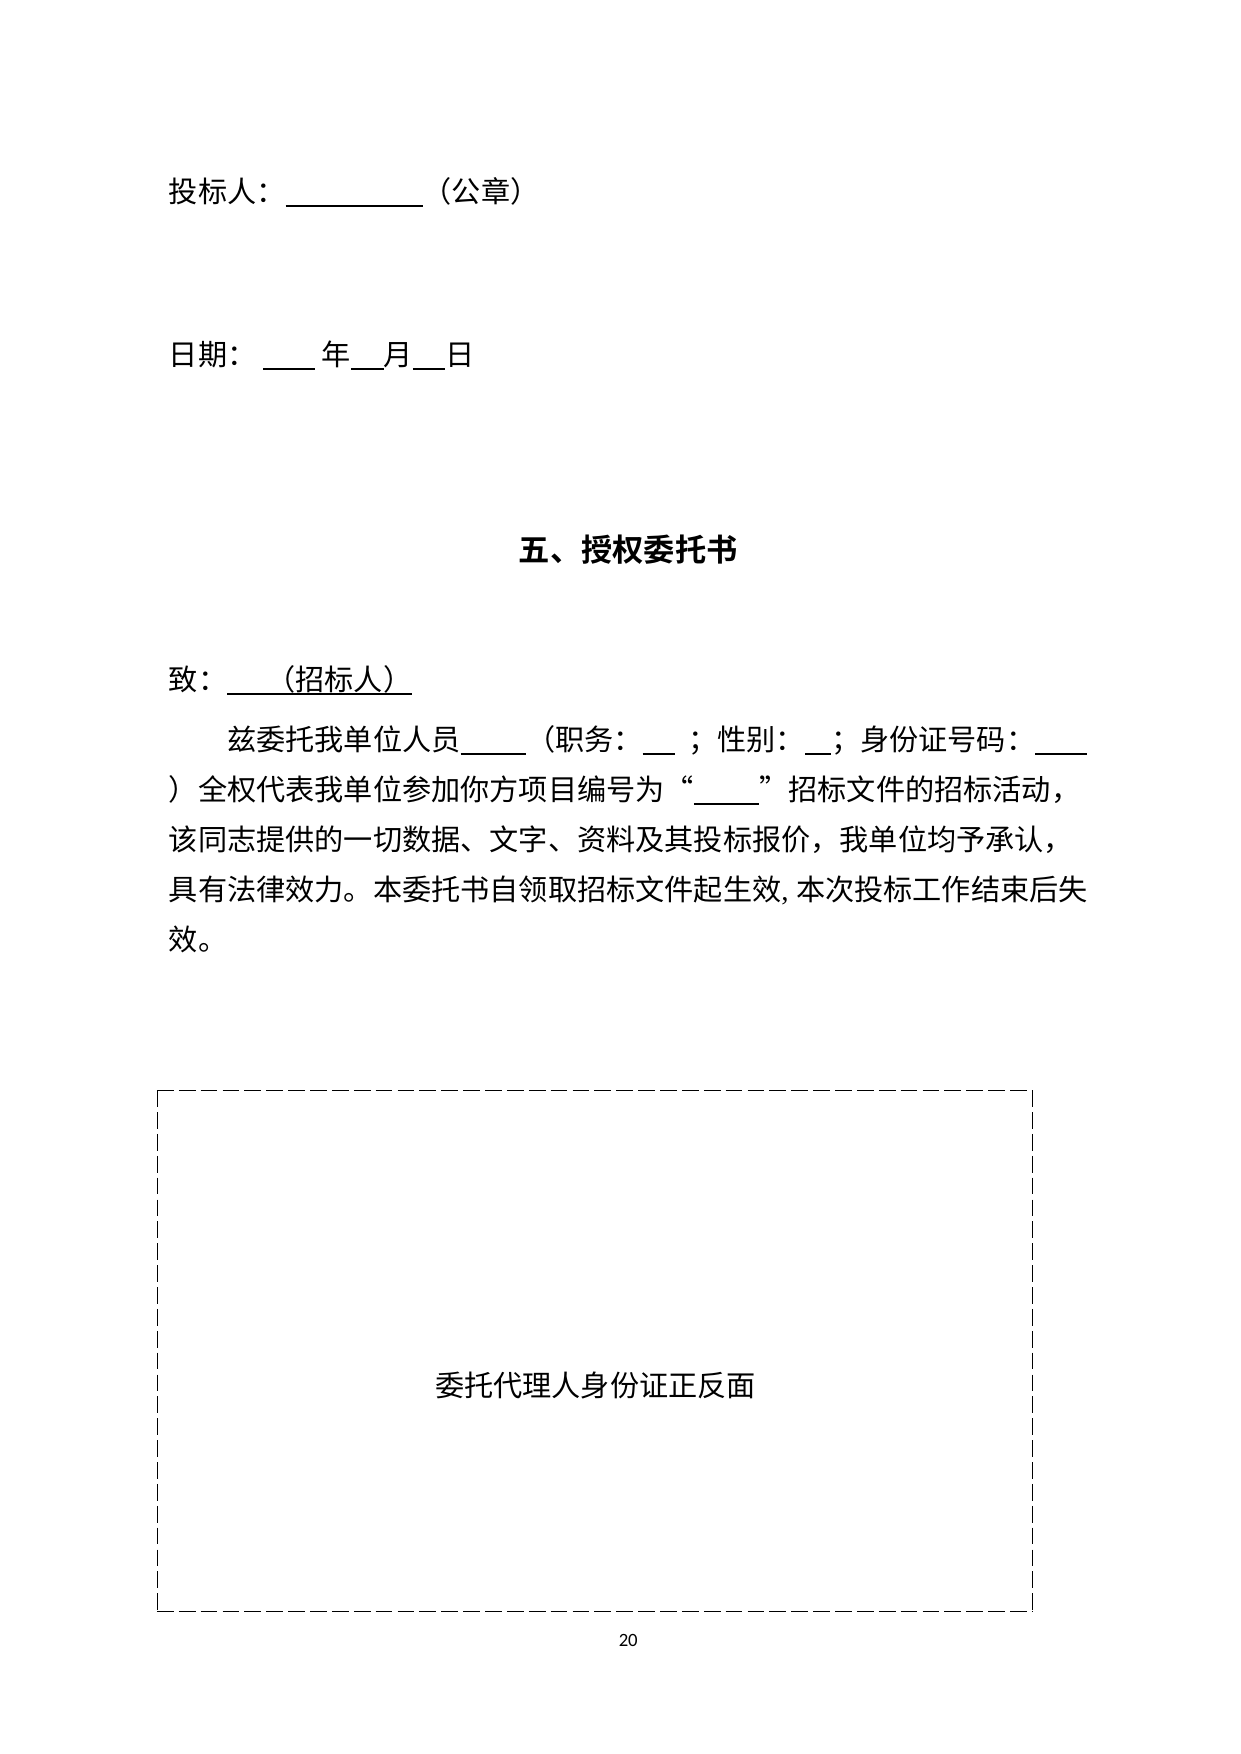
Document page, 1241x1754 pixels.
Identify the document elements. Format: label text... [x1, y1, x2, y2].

table_header 委托代理人身份证正反面 [158, 1090, 1033, 1611]
text 兹委托我单位人员 （职务： ；性别： ；身份证号码： ）全权代表我单位参加你方项目编号为“ ”招标文件的招标活动，该同志提供的一切数据、文字、资料及其投标报价，我单位均予承认，具有法律效力。本委托书自领取招标文件起生效, 本次投标工作结束后失效。 [169, 710, 1087, 960]
text 投标人： （公章） [169, 158, 975, 223]
text 五、授权委托书 [169, 515, 1087, 580]
text 致： （招标人） [169, 645, 1087, 710]
text 日期： 年 月 日 [169, 320, 1087, 385]
